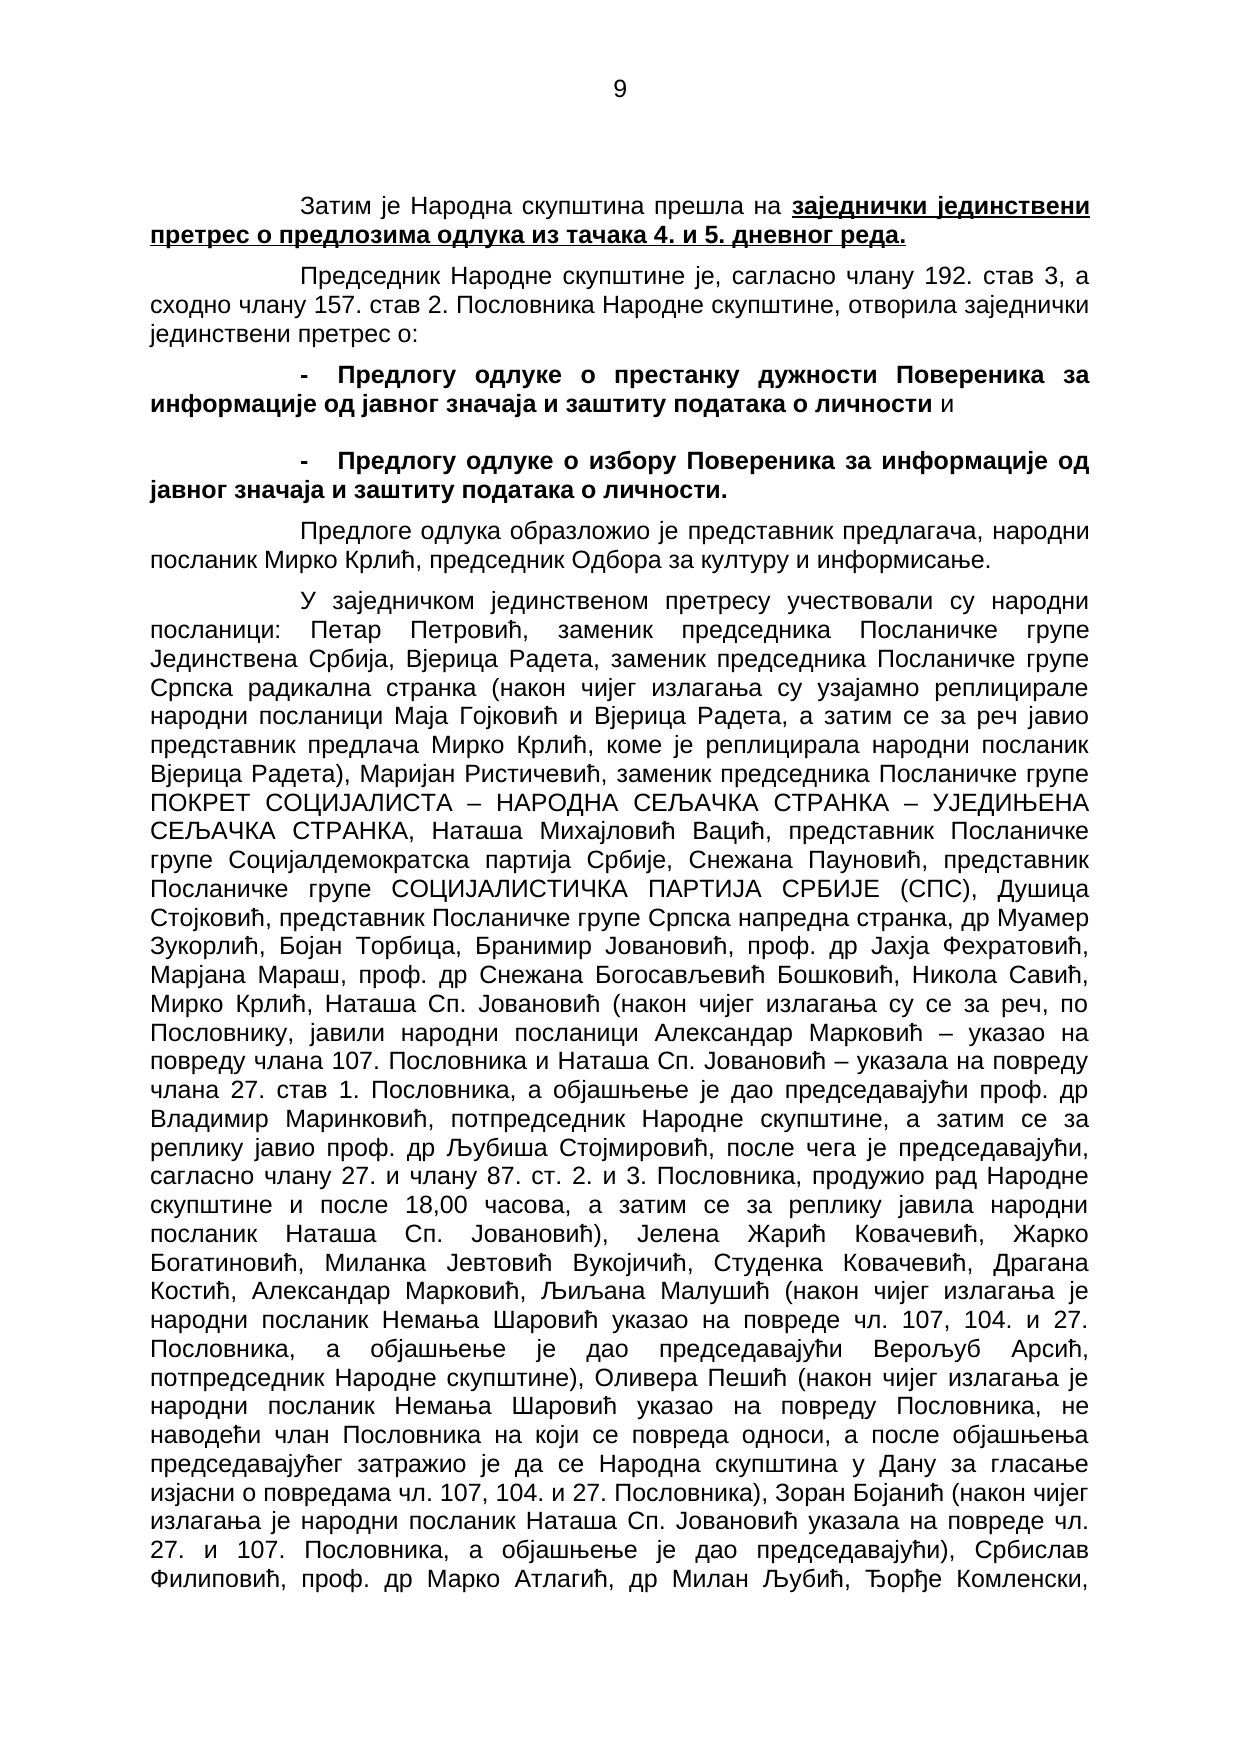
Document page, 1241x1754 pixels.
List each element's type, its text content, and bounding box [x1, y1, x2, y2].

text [150, 586, 1090, 1592]
list Предлогу одлуке о избору Повереника за информације од јавног значаја и заштиту података о личности. [150, 446, 1090, 504]
text Затим је Народна скупштина прешла на заједнички јединствени претрес o предлозима одлука из тачака 4. и 5. дневног реда. [150, 191, 1090, 249]
text Предлоге одлука образложио је представник предлагача, народни посланик Мирко Крлић, председник Одбора за културу и информисање. [150, 516, 1090, 574]
text Председник Народне скупштине је, сагласно члану 192. став 3, а сходно члану 157. став 2. Пословника Народне скупштине, отворила заједнички јединствени претрес о: [150, 261, 1090, 347]
list Предлогу одлуке о престанку дужности Повереника за информације од јавног значаја и заштиту података o личности и [150, 360, 1090, 417]
